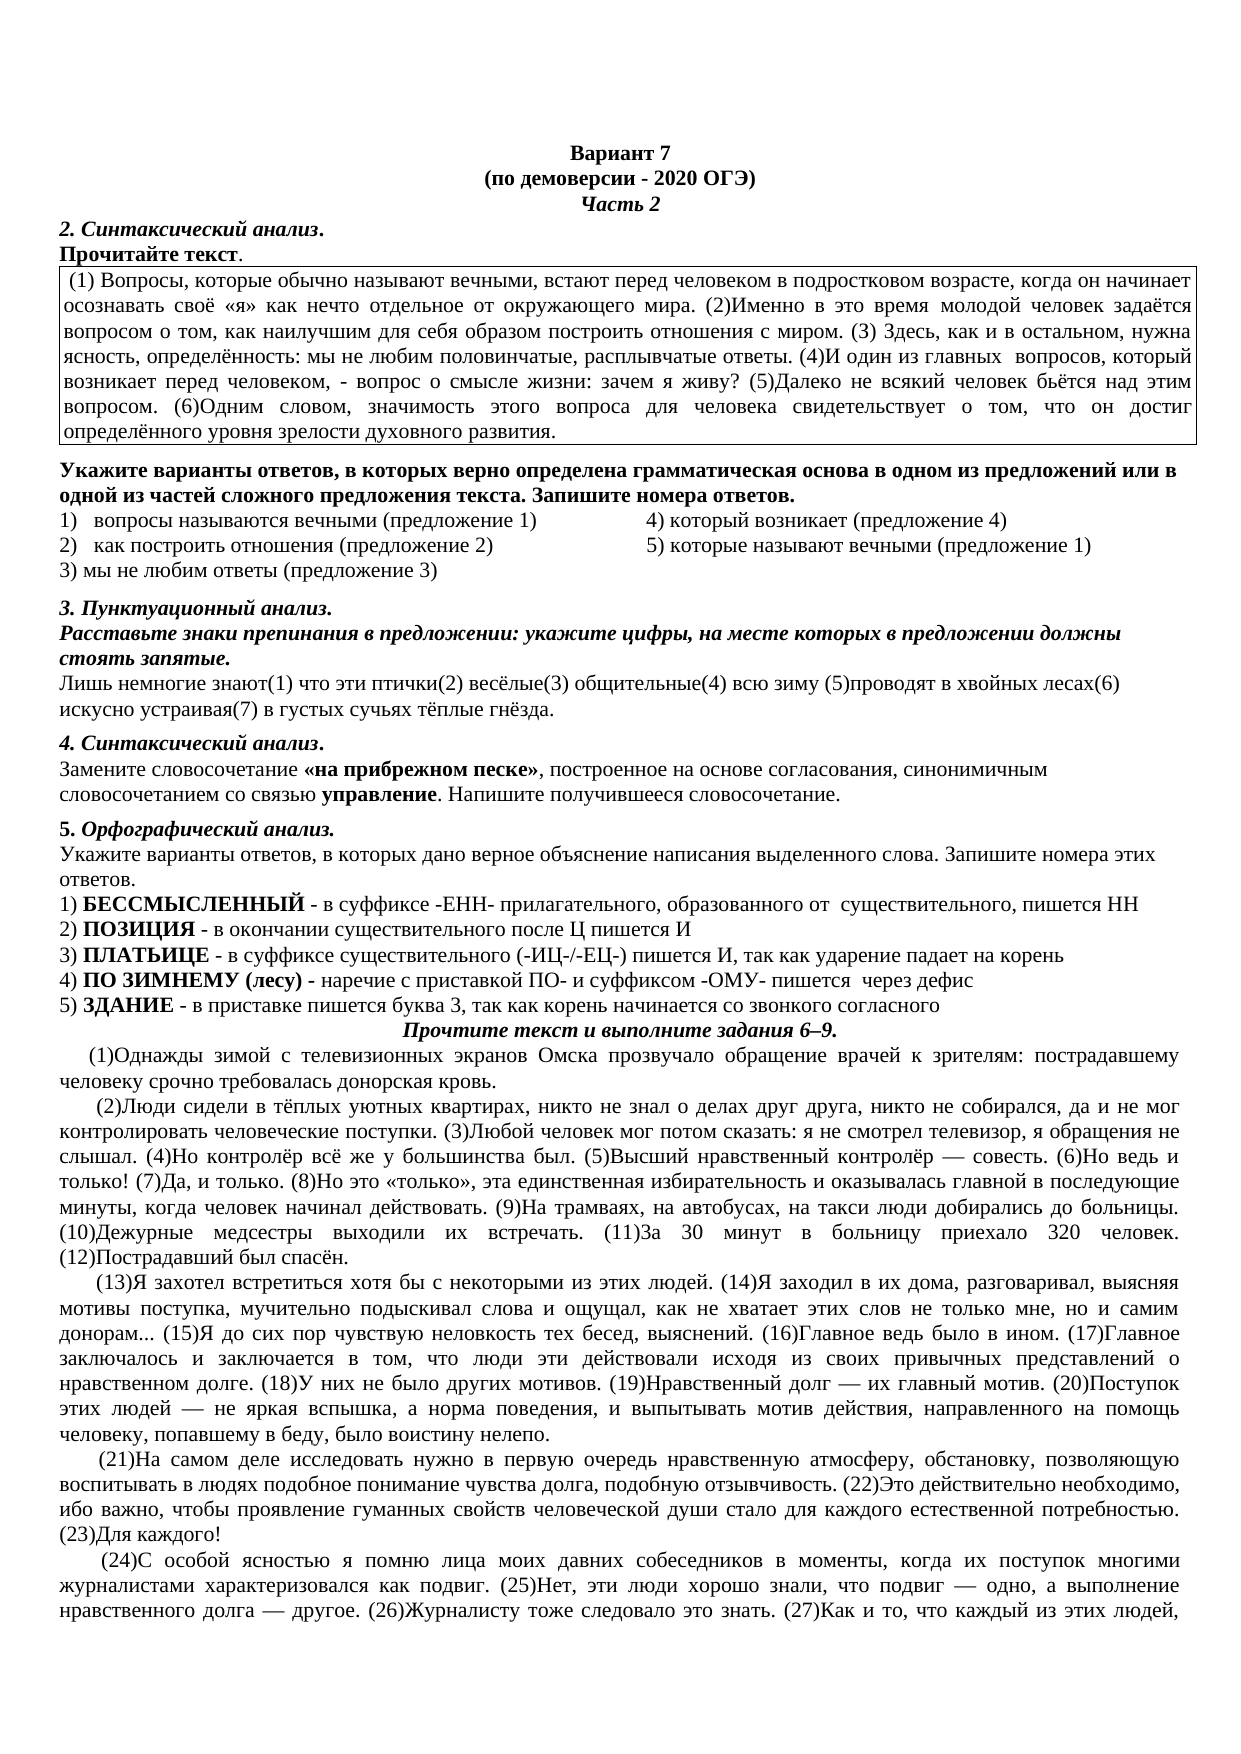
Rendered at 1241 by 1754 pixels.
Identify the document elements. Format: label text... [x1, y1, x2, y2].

text (1)Однажды зимой с телевизионных экранов Омска прозвучало обращение врачей к зрителям: пострадавшему человеку срочно требовалась донорская кровь. [59, 1042, 1181, 1093]
text Лишь немногие знают(1) что эти птички(2) весёлые(3) общительные(4) всю зиму (5)проводят в хвойных лесах(6) искусно устраивая(7) в густых сучьях тёплые гнёзда. [59, 670, 1181, 721]
text 5) ЗДАНИЕ - в приставке пишется буква 3, так как корень начинается со звонкого согласного [59, 992, 1181, 1017]
text Замените словосочетание «на прибрежном песке», построенное на основе согласования, синонимичным словосочетанием со связью управление. Напишите получившееся словосочетание. [59, 756, 1181, 806]
text 5. Орфографический анализ. [59, 816, 1181, 841]
text Вариант 7 [59, 112, 1181, 165]
table_header (1) Вопросы, которые обычно называют вечными, встают перед человеком в подростковом возрасте, когда он начинает осознавать своё «я» как нечто отдельное от окружающего мира. (2)Именно в это время молодой человек задаётся вопросом о том, как наилучшим для себя образом построить отношения с миром. (З) Здесь, как и в остальном, нужна ясность, определённость: мы не любим половинчатые, расплывчатые ответы. (4)И один из главных вопросов, который возникает перед человеком, - вопрос о смысле жизни: зачем я живу? (5)Далеко не всякий человек бьётся над этим вопросом. (6)Одним словом, значимость этого вопроса для человека свидетельствует о том, что он достиг определённого уровня зрелости духовного развития. [60, 267, 1196, 444]
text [59, 1547, 1181, 1622]
text 3. Пунктуационный анализ. [59, 595, 1181, 620]
text Прочитайте текст. [59, 241, 1181, 266]
text 4. Синтаксический анализ. [59, 730, 1181, 756]
text Расставьте знаки препинания в предложении: укажите цифры, на месте которых в предложении должны стоять запятые. [59, 620, 1181, 670]
text (по демоверсии - 2020 ОГЭ) [59, 165, 1181, 191]
text 1) вопросы называются вечными (предложение 1) 4) который возникает (предложение 4) [59, 507, 1181, 532]
text 2) как построить отношения (предложение 2) 5) которые называют вечными (предложение 1) [59, 532, 1181, 557]
text 4) ПО ЗИМНЕМУ (лесу) - наречие с приставкой ПО- и суффиксом -ОМУ- пишется через дефис [59, 967, 1181, 992]
text (21)На самом деле исследовать нужно в первую очередь нравственную атмосферу, обстановку, позволяющую воспитывать в людях подобное понимание чувства долга, подобную отзывчивость. (22)Это действительно необходимо, ибо важно, чтобы проявление гуманных свойств человеческой души стало для каждого естественной потребностью. (23)Для каждого! [59, 1446, 1181, 1547]
text 3) ПЛАТЬИЦЕ - в суффиксе существительного (-ИЦ-/-ЕЦ-) пишется И, так как ударение падает на корень [59, 942, 1181, 967]
text 1) БЕССМЫСЛЕННЫЙ - в суффиксе -ЕНН- прилагательного, образованного от существительного, пишется НН [59, 891, 1181, 916]
text Укажите варианты ответов, в которых верно определена грамматическая основа в одном из предложений или в одной из частей сложного предложения текста. Запишите номера ответов. [59, 457, 1181, 507]
text Часть 2 [59, 191, 1181, 216]
text Укажите варианты ответов, в которых дано верное объяснение написания выделенного слова. Запишите номера этих ответов. [59, 841, 1181, 891]
text (13)Я захотел встретиться хотя бы с некоторыми из этих людей. (14)Я заходил в их дома, разговаривал, выясняя мотивы поступка, мучительно подыскивал слова и ощущал, как не хватает этих слов не только мне, но и самим донорам... (15)Я до сих пор чувствую неловкость тех бесед, выяснений. (16)Главное ведь было в ином. (17)Главное заключалось и заключается в том, что люди эти действовали исходя из своих привычных представлений о нравственном долге. (18)У них не было других мотивов. (19)Нравственный долг — их главный мотив. (20)Поступок этих людей — не яркая вспышка, а норма поведения, и выпытывать мотив действия, направленного на помощь человеку, попавшему в беду, было воистину нелепо. [59, 1269, 1181, 1446]
text (2)Люди сидели в тёплых уютных квартирах, никто не знал о делах друг друга, никто не собирался, да и не мог контролировать человеческие поступки. (3)Любой человек мог потом сказать: я не смотрел телевизор, я обращения не слышал. (4)Но контролёр всё же у большинства был. (5)Высший нравственный контролёр — совесть. (6)Но ведь и только! (7)Да, и только. (8)Но это «только», эта единственная избирательность и оказывалась главной в последующие минуты, когда человек начинал действовать. (9)На трамваях, на автобусах, на такси люди добирались до больницы. (10)Дежурные медсестры выходили их встречать. (11)3а 30 минут в больницу приехало 320 человек. (12)Пострадавший был спасён. [59, 1093, 1181, 1269]
text 2) ПОЗИЦИЯ - в окончании существительного после Ц пишется И [59, 916, 1181, 942]
text Прочтите текст и выполните задания 6–9. [59, 1017, 1181, 1042]
text 3) мы не любим ответы (предложение 3) [59, 557, 1181, 583]
text 2. Синтаксический анализ. [59, 216, 1181, 241]
